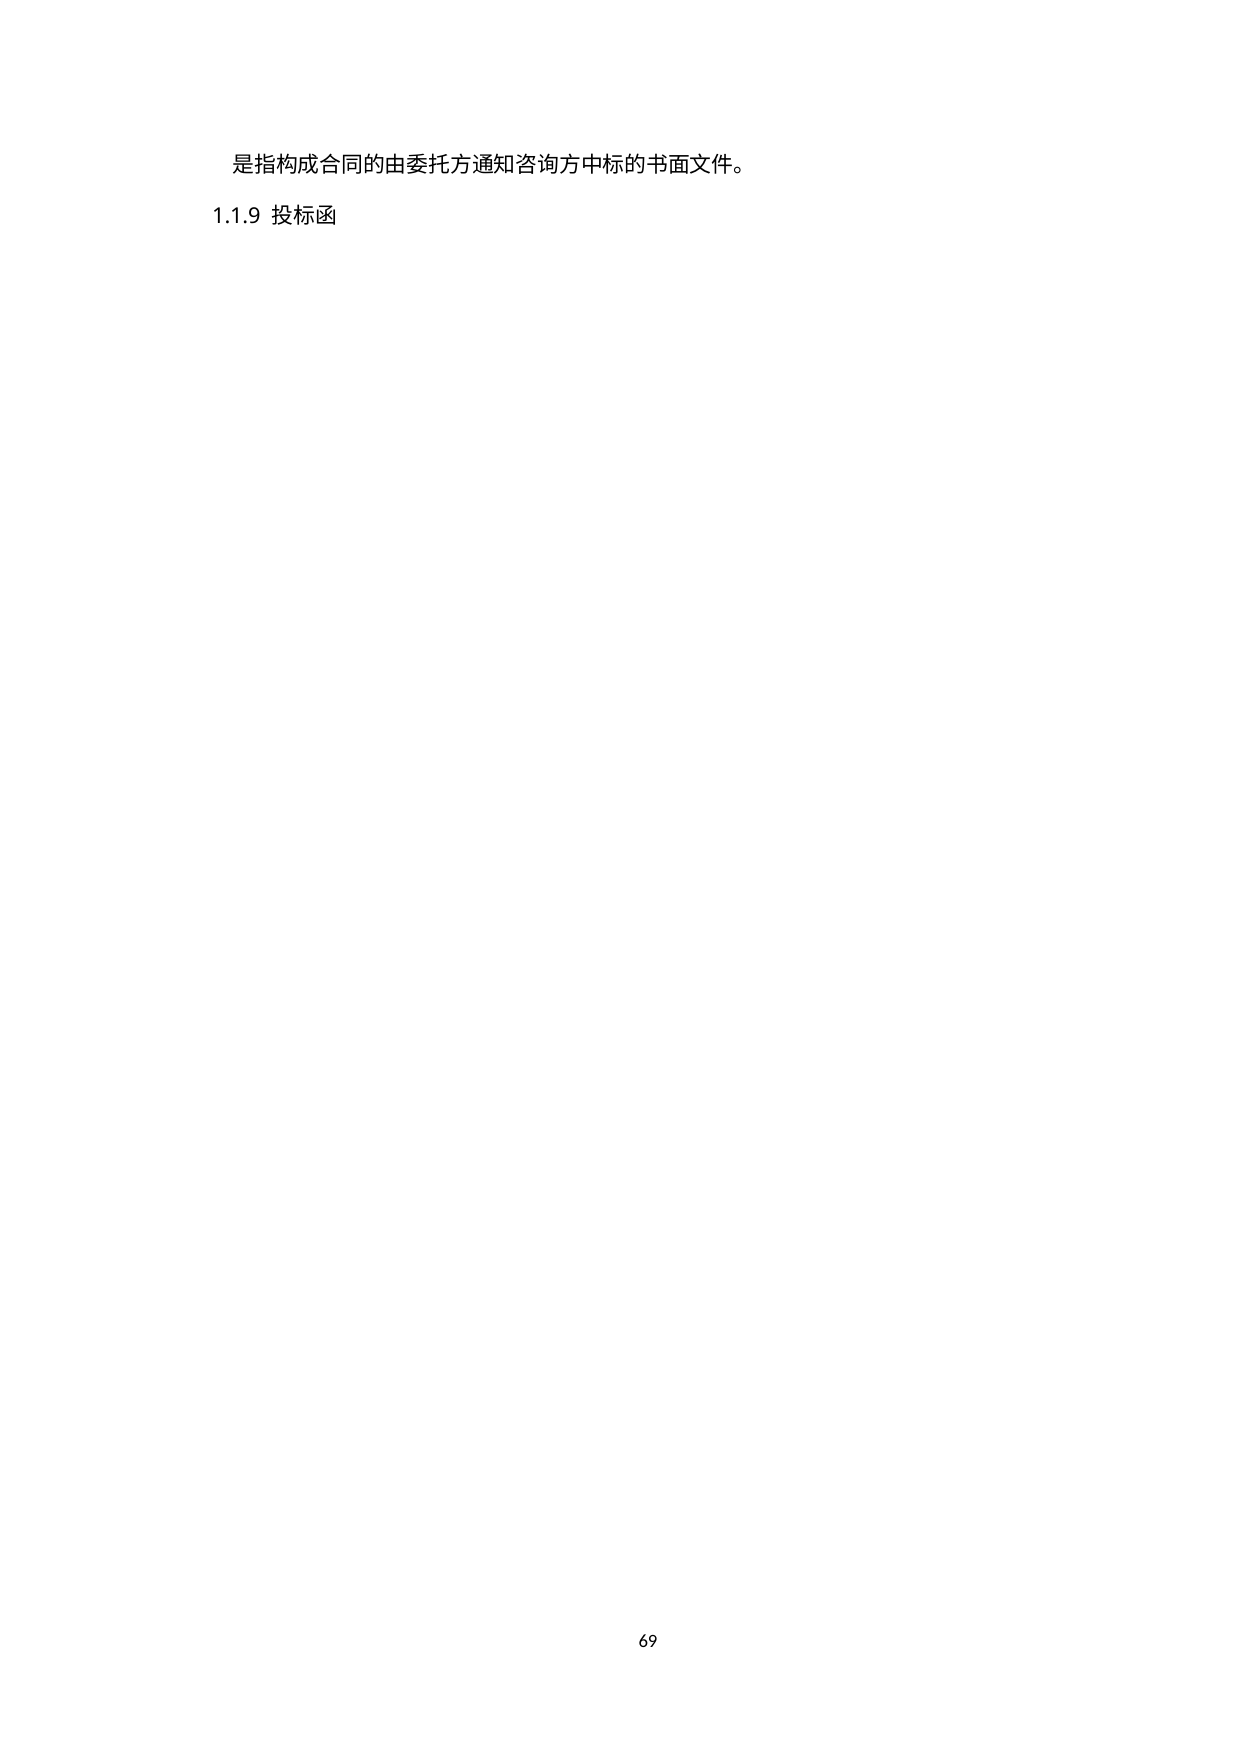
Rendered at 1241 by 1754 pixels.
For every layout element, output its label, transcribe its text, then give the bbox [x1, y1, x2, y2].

text 是指构成合同的由委托方通知咨询方中标的书面文件。 [232, 149, 1107, 178]
text 1.1.9 投标函 [212, 201, 1107, 230]
